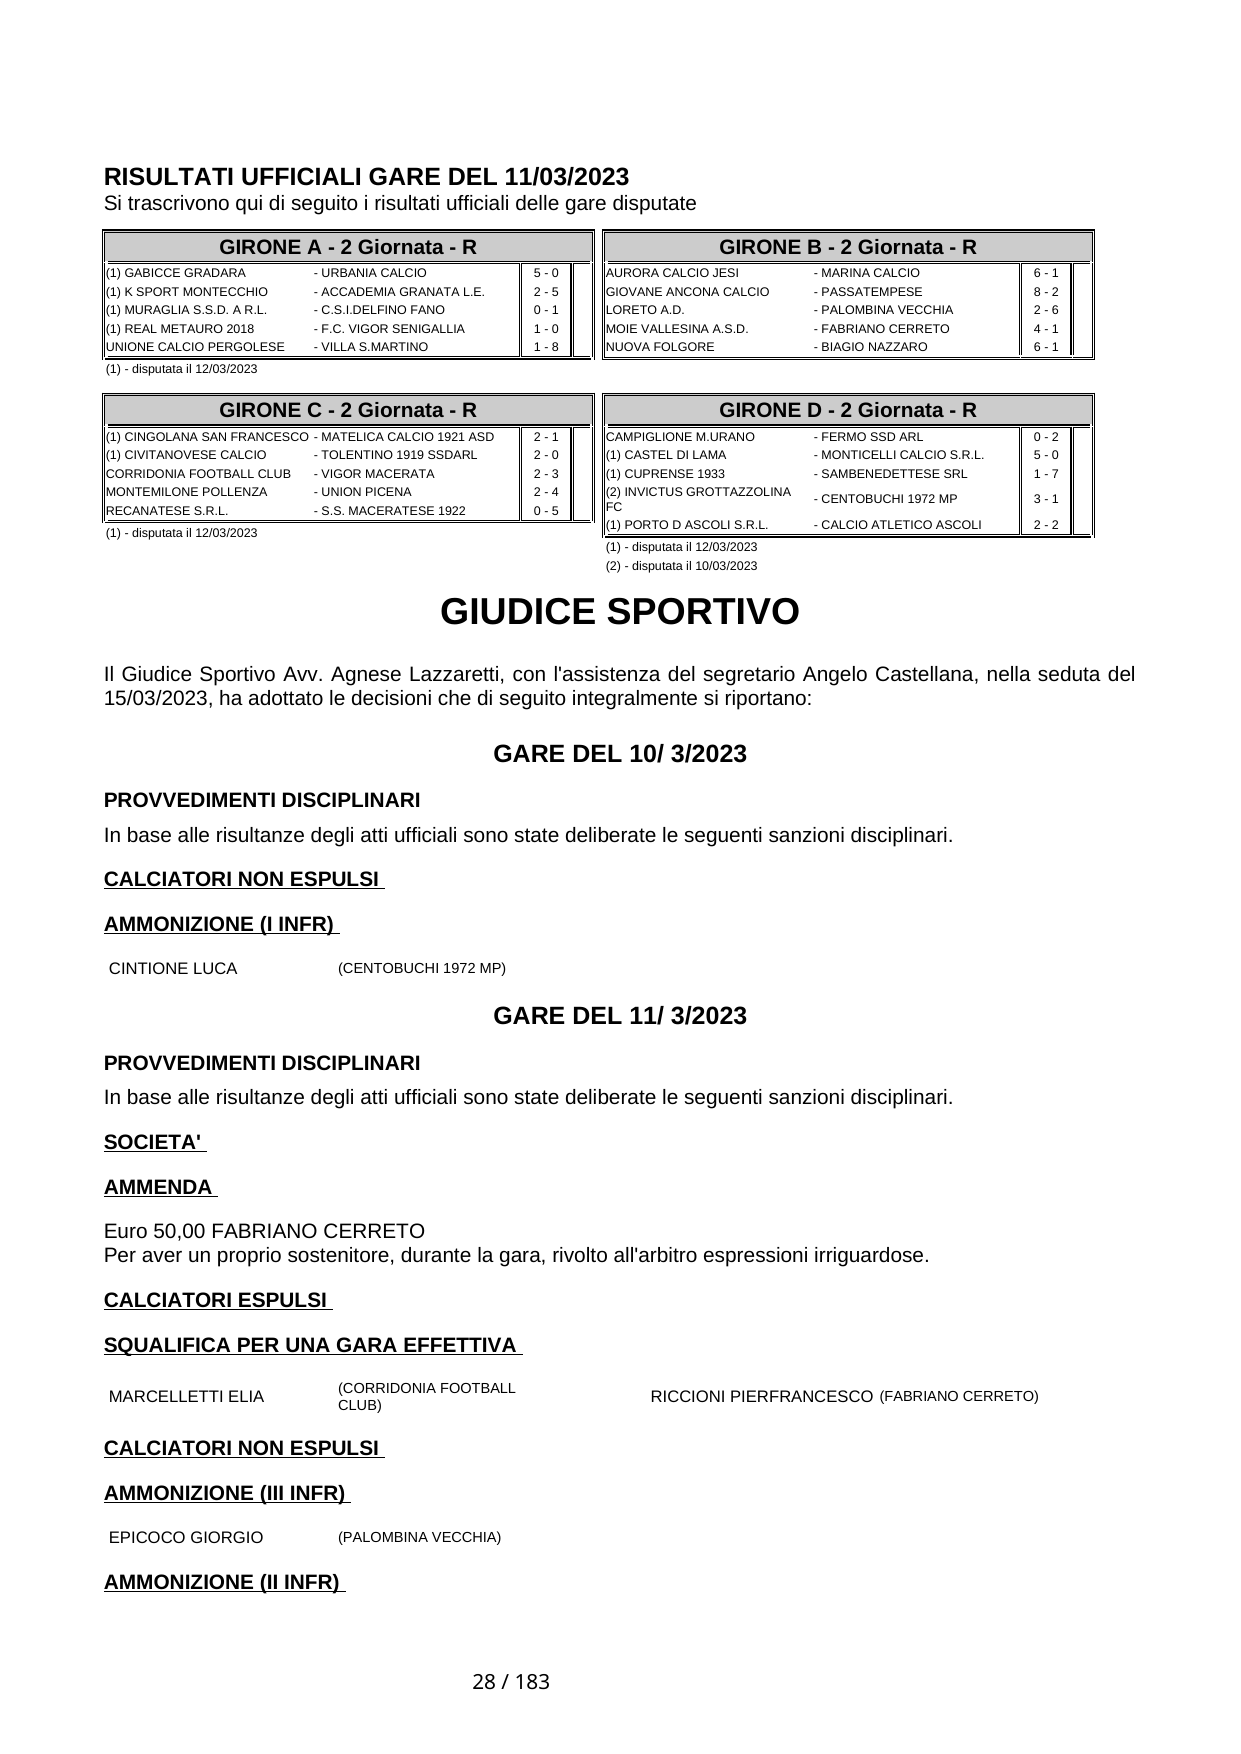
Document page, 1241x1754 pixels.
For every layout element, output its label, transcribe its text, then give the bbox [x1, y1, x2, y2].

text Euro 50,00 FABRIANO CERRETO Per aver un proprio sostenitore, durante la gara, rivolto all'arbitro espressioni irriguardose. [103, 1219, 1137, 1267]
text RISULTATI UFFICIALI GARE DEL 11/03/2023 [103, 162, 1137, 191]
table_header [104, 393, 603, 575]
text CALCIATORI ESPULSI [103, 1288, 1137, 1312]
text GARE DEL 11/ 3/2023 [103, 1001, 1137, 1030]
text In base alle risultanze degli atti ufficiali sono state deliberate le seguenti sanzioni disciplinari. [103, 822, 1137, 846]
text AMMONIZIONE (III INFR) [103, 1481, 1137, 1505]
text GIUDICE SPORTIVO [103, 589, 1137, 632]
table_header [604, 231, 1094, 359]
text AMMONIZIONE (II INFR) [103, 1570, 1137, 1594]
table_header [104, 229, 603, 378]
text PROVVEDIMENTI DISCIPLINARI [103, 1051, 1137, 1074]
text PROVVEDIMENTI DISCIPLINARI [103, 788, 1137, 812]
text CALCIATORI NON ESPULSI [103, 867, 1137, 891]
text AMMONIZIONE (I INFR) [103, 912, 1137, 936]
text CALCIATORI NON ESPULSI [103, 1436, 1137, 1460]
text GARE DEL 10/ 3/2023 [103, 738, 1137, 767]
text SOCIETA' [103, 1130, 1137, 1154]
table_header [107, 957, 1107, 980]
text In base alle risultanze degli atti ufficiali sono state deliberate le seguenti sanzioni disciplinari. [103, 1085, 1137, 1109]
text Il Giudice Sportivo Avv. Agnese Lazzaretti, con l'assistenza del segretario Angelo Castellana, nella seduta del 15/03/2023, ha adottato le decisioni che di seguito integralmente si riportano: [103, 661, 1137, 709]
text Si trascrivono qui di seguito i risultati ufficiali delle gare disputate [103, 191, 1137, 215]
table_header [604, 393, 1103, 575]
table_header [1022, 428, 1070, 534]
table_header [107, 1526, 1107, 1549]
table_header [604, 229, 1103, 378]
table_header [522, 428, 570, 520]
text AMMENDA [103, 1174, 1137, 1198]
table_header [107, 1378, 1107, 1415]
text SQUALIFICA PER UNA GARA EFFETTIVA [103, 1333, 1137, 1357]
